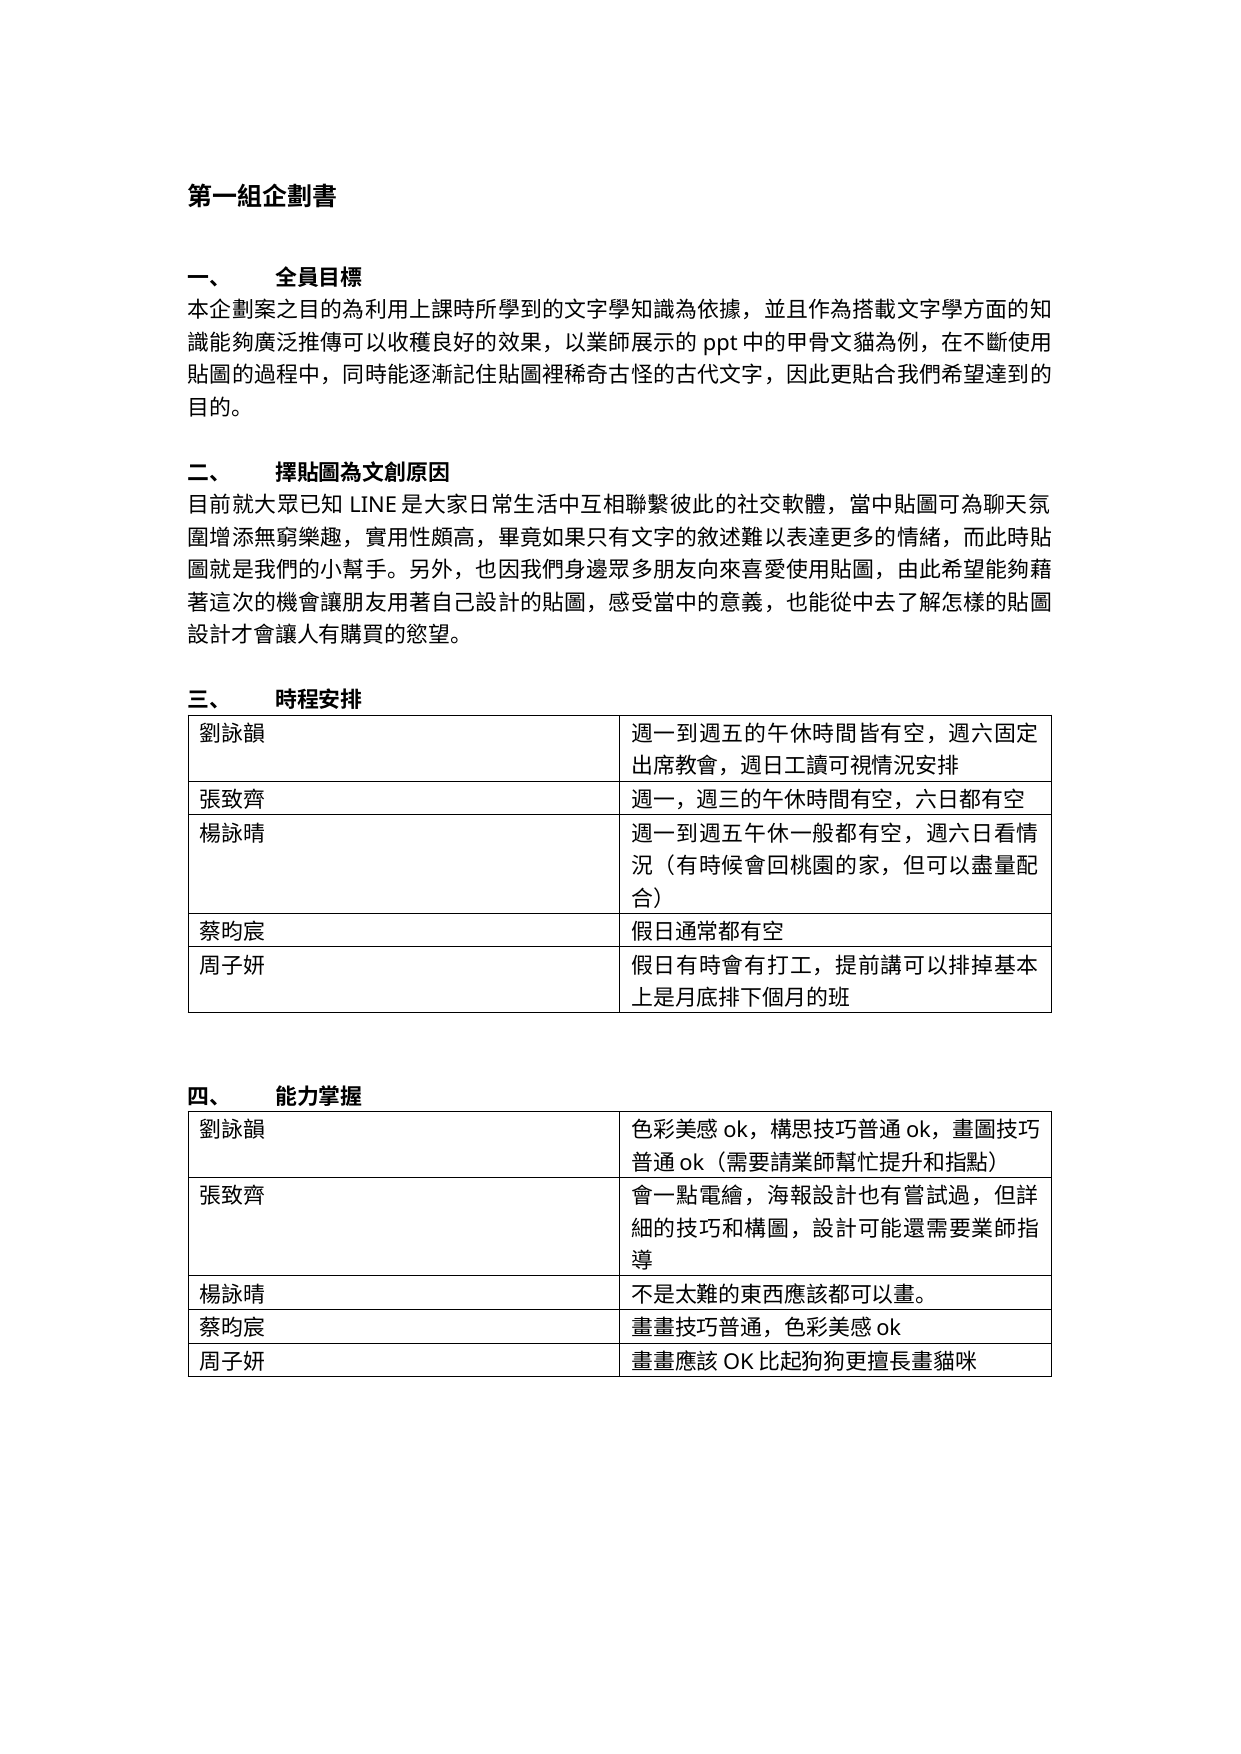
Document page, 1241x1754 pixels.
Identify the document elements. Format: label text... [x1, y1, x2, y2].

table_cell 畫畫應該OK比起狗狗更擅長畫貓咪 [620, 1344, 1051, 1376]
table_cell 楊詠晴 [189, 1276, 619, 1309]
table_cell 蔡昀宸 [189, 1310, 619, 1342]
list 時程安排 [187, 682, 1053, 714]
list 全員目標 [187, 259, 1053, 292]
table_cell 週一到週五午休一般都有空，週六日看情況（有時候會回桃園的家，但可以盡量配合） [620, 815, 1051, 913]
table_cell 會一點電繪，海報設計也有嘗試過，但詳細的技巧和構圖，設計可能還需要業師指導 [620, 1178, 1051, 1275]
text 本企劃案之目的為利用上課時所學到的文字學知識為依據，並且作為搭載文字學方面的知識能夠廣泛推傳可以收穫良好的效果，以業師展示的ppt中的甲骨文貓為例，在不斷使用貼圖的過程中，同時能逐漸記住貼圖裡稀奇古怪的古代文字，因此更貼合我們希望達到的目的。 [187, 292, 1053, 422]
table_cell 楊詠晴 [189, 815, 619, 913]
table_cell 周子妍 [189, 947, 619, 1012]
list 能力掌握 [187, 1078, 1053, 1111]
table_cell 張致齊 [189, 782, 619, 814]
table_cell 不是太難的東西應該都可以畫。 [620, 1276, 1051, 1309]
table_cell 周子妍 [189, 1344, 619, 1376]
table_cell 假日有時會有打工，提前講可以排掉基本上是月底排下個月的班 [620, 947, 1051, 1012]
text 目前就大眾已知LINE是大家日常生活中互相聯繫彼此的社交軟體，當中貼圖可為聊天氛圍增添無窮樂趣，實用性頗高，畢竟如果只有文字的敘述難以表達更多的情緒，而此時貼圖就是我們的小幫手。另外，也因我們身邊眾多朋友向來喜愛使用貼圖，由此希望能夠藉著這次的機會讓朋友用著自己設計的貼圖，感受當中的意義，也能從中去了解怎樣的貼圖設計才會讓人有購買的慾望。 [187, 487, 1053, 649]
table_header 劉詠韻 [189, 716, 619, 781]
table_cell 週一，週三的午休時間有空，六日都有空 [620, 782, 1051, 814]
table_cell 畫畫技巧普通，色彩美感ok [620, 1310, 1051, 1342]
table_header 色彩美感ok，構思技巧普通ok，畫圖技巧普通ok（需要請業師幫忙提升和指點） [620, 1112, 1051, 1177]
table_header 週一到週五的午休時間皆有空，週六固定出席教會，週日工讀可視情況安排 [620, 716, 1051, 781]
table_header 劉詠韻 [189, 1112, 619, 1177]
table_cell 假日通常都有空 [620, 914, 1051, 946]
list 擇貼圖為文創原因 [187, 454, 1053, 487]
table_cell 蔡昀宸 [189, 914, 619, 946]
table_cell 張致齊 [189, 1178, 619, 1275]
text 第一組企劃書 [187, 162, 1053, 227]
